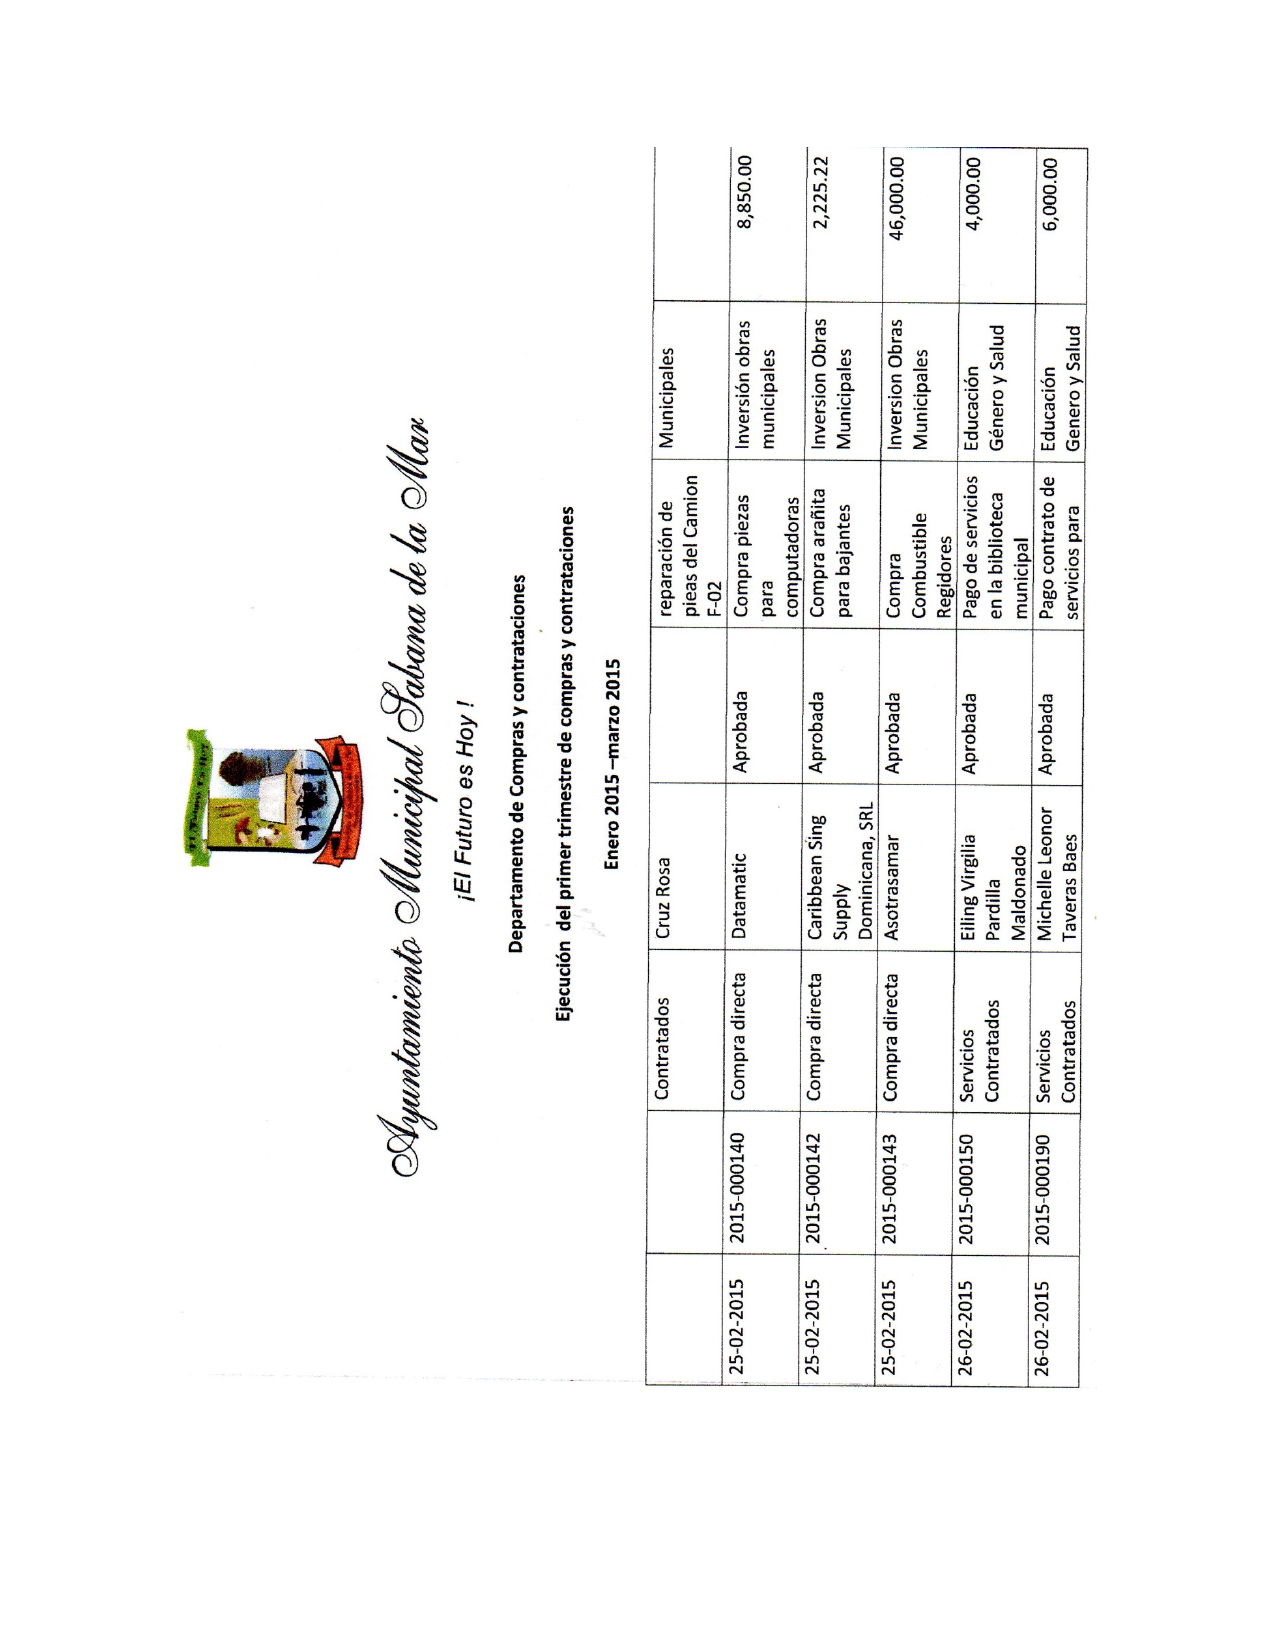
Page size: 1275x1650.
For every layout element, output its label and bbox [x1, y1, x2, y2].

picture [177, 147, 1097, 1394]
